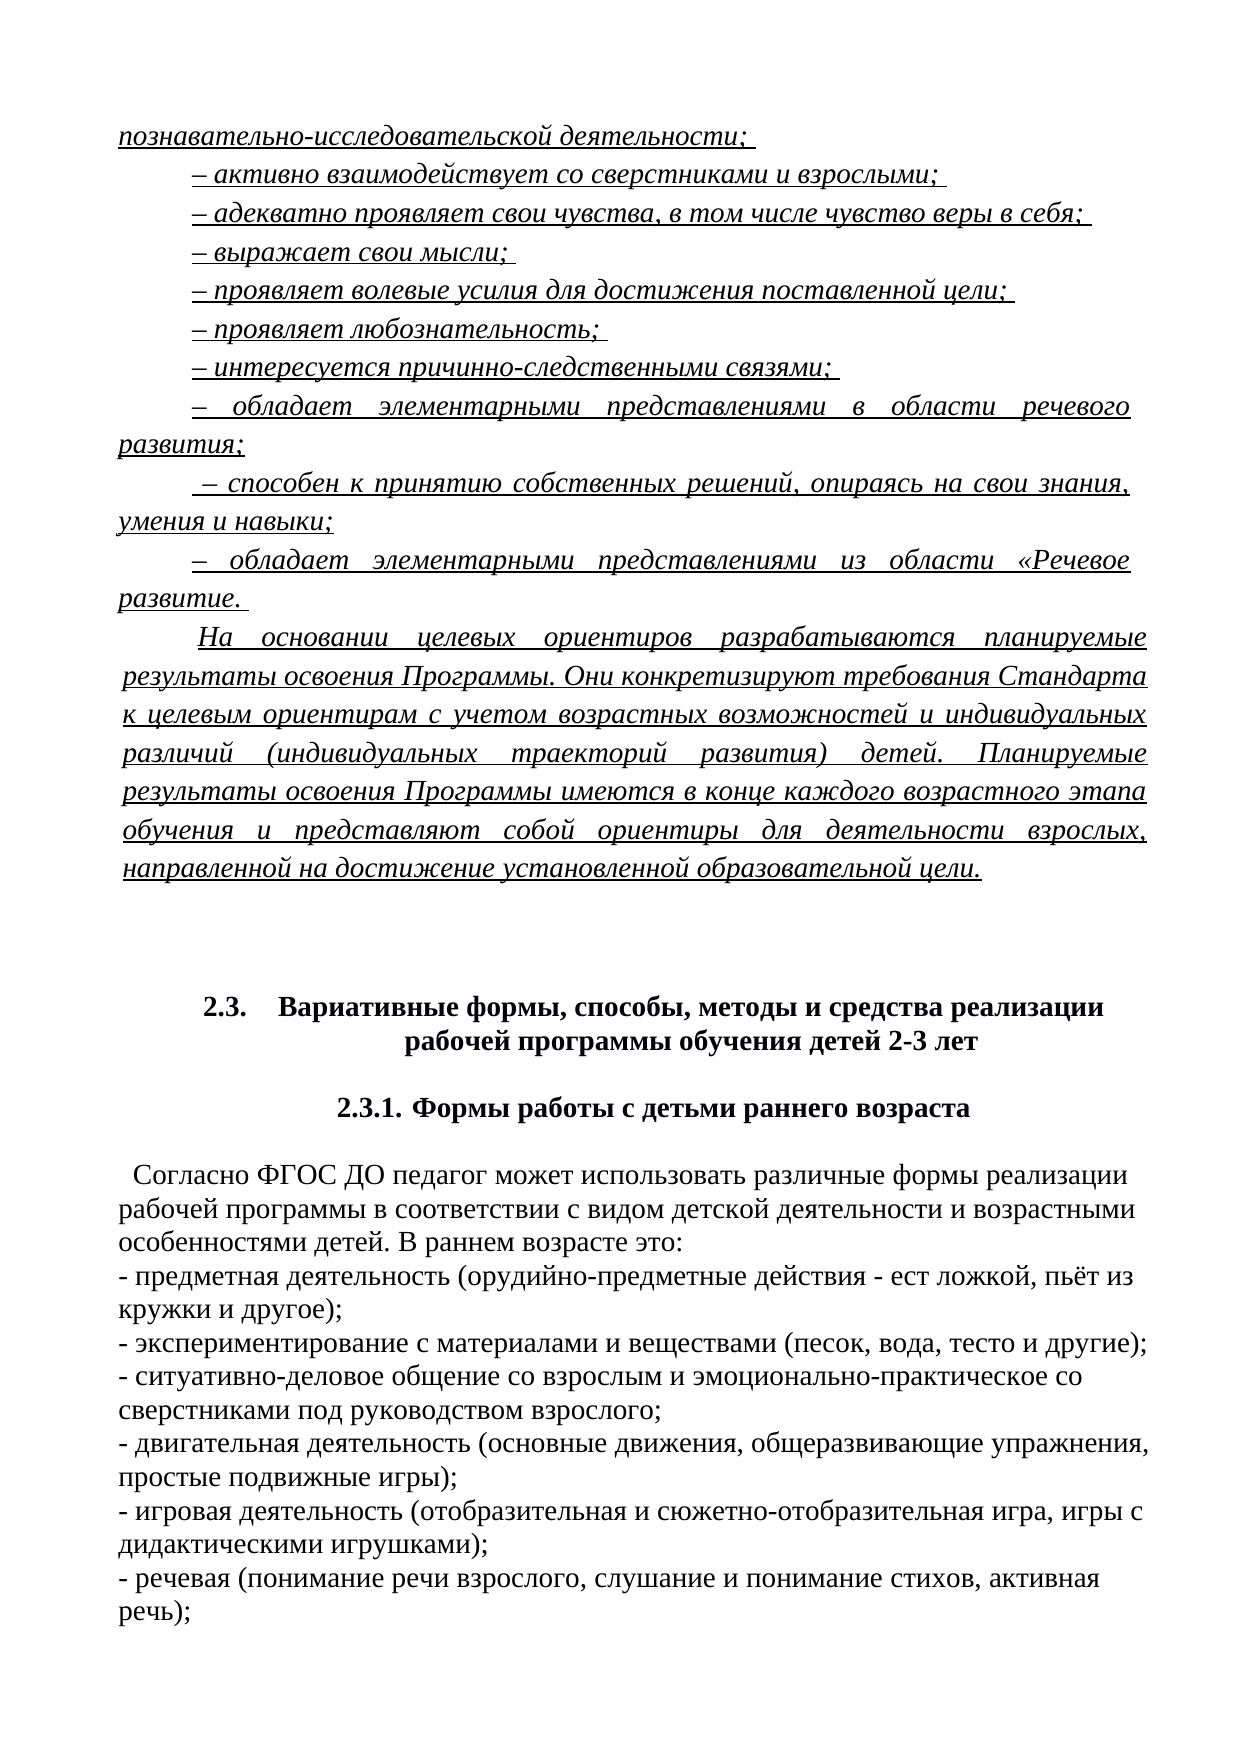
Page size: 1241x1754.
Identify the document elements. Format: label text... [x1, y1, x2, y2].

text – активно взаимодействует со сверстниками и взрослыми; [118, 157, 1131, 190]
text – способен к принятию собственных решений, опираясь на свои знания, умения и навыки; [118, 465, 1131, 537]
text - предметная деятельность (орудийно-предметные действия - ест ложкой, пьёт из кружки и другое); [118, 1258, 1152, 1325]
text – обладает элементарными представлениями из области «Речевое развитие. [118, 542, 1131, 614]
text – выражает свои мысли; [118, 234, 1131, 267]
text - игровая деятельность (отобразительная и сюжетно-отобразительная игра, игры с дидактическими игрушками); [118, 1493, 1152, 1560]
text Согласно ФГОС ДО педагог может использовать различные формы реализации рабочей программы в соответствии с видом детской деятельности и возрастными особенностями детей. В раннем возрасте это: [118, 1157, 1152, 1258]
text - ситуативно-деловое общение со взрослым и эмоционально-практическое со сверстниками под руководством взрослого; [118, 1358, 1152, 1426]
text - экспериментирование с материалами и веществами (песок, вода, тесто и другие); [118, 1325, 1152, 1358]
list Вариативные формы, способы, методы и средства реализации рабочей программы обучения детей 2-3 лет [156, 989, 1152, 1057]
text – проявляет волевые усилия для достижения поставленной цели; [118, 272, 1131, 306]
list Формы работы с детьми раннего возраста [156, 1090, 1152, 1124]
text – адекватно проявляет свои чувства, в том числе чувство веры в себя; [118, 195, 1131, 229]
text На основании целевых ориентиров разрабатываются планируемые результаты освоения Программы. Они конкретизируют требования Стандарта к целевым ориентирам с учетом возрастных возможностей и индивидуальных различий (индивидуальных траекторий развития) детей. Планируемые результаты освоения Программы имеются в конце каждого возрастного этапа обучения и представляют собой ориентиры для деятельности взрослых, направленной на достижение установленной образовательной цели. [122, 765, 1147, 802]
text На основании целевых ориентиров разрабатываются планируемые результаты освоения Программы. Они конкретизируют требования Стандарта к целевым ориентирам с учетом возрастных возможностей и индивидуальных различий (индивидуальных траекторий развития) детей. Планируемые результаты освоения Программы имеются в конце каждого возрастного этапа обучения и представляют собой ориентиры для деятельности взрослых, направленной на достижение установленной образовательной цели. [122, 688, 1147, 725]
text На основании целевых ориентиров разрабатываются планируемые результаты освоения Программы. Они конкретизируют требования Стандарта к целевым ориентирам с учетом возрастных возможностей и индивидуальных различий (индивидуальных траекторий развития) детей. Планируемые результаты освоения Программы имеются в конце каждого возрастного этапа обучения и представляют собой ориентиры для деятельности взрослых, направленной на достижение установленной образовательной цели. [122, 842, 1147, 884]
text На основании целевых ориентиров разрабатываются планируемые результаты освоения Программы. Они конкретизируют требования Стандарта к целевым ориентирам с учетом возрастных возможностей и индивидуальных различий (индивидуальных траекторий развития) детей. Планируемые результаты освоения Программы имеются в конце каждого возрастного этапа обучения и представляют собой ориентиры для деятельности взрослых, направленной на достижение установленной образовательной цели. [122, 726, 1147, 764]
text - двигательная деятельность (основные движения, общеразвивающие упражнения, простые подвижные игры); [118, 1426, 1152, 1493]
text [118, 118, 1131, 152]
text - речевая (понимание речи взрослого, слушание и понимание стихов, активная речь); [118, 1560, 1152, 1627]
text – интересуется причинно-следственными связями; [118, 349, 1131, 383]
text – проявляет любознательность; [118, 311, 1131, 344]
text На основании целевых ориентиров разрабатываются планируемые результаты освоения Программы. Они конкретизируют требования Стандарта к целевым ориентирам с учетом возрастных возможностей и индивидуальных различий (индивидуальных траекторий развития) детей. Планируемые результаты освоения Программы имеются в конце каждого возрастного этапа обучения и представляют собой ориентиры для деятельности взрослых, направленной на достижение установленной образовательной цели. [122, 804, 1147, 841]
text На основании целевых ориентиров разрабатываются планируемые результаты освоения Программы. Они конкретизируют требования Стандарта к целевым ориентирам с учетом возрастных возможностей и индивидуальных различий (индивидуальных траекторий развития) детей. Планируемые результаты освоения Программы имеются в конце каждого возрастного этапа обучения и представляют собой ориентиры для деятельности взрослых, направленной на достижение установленной образовательной цели. [122, 619, 1147, 687]
text – обладает элементарными представлениями в области речевого развития; [118, 388, 1131, 460]
